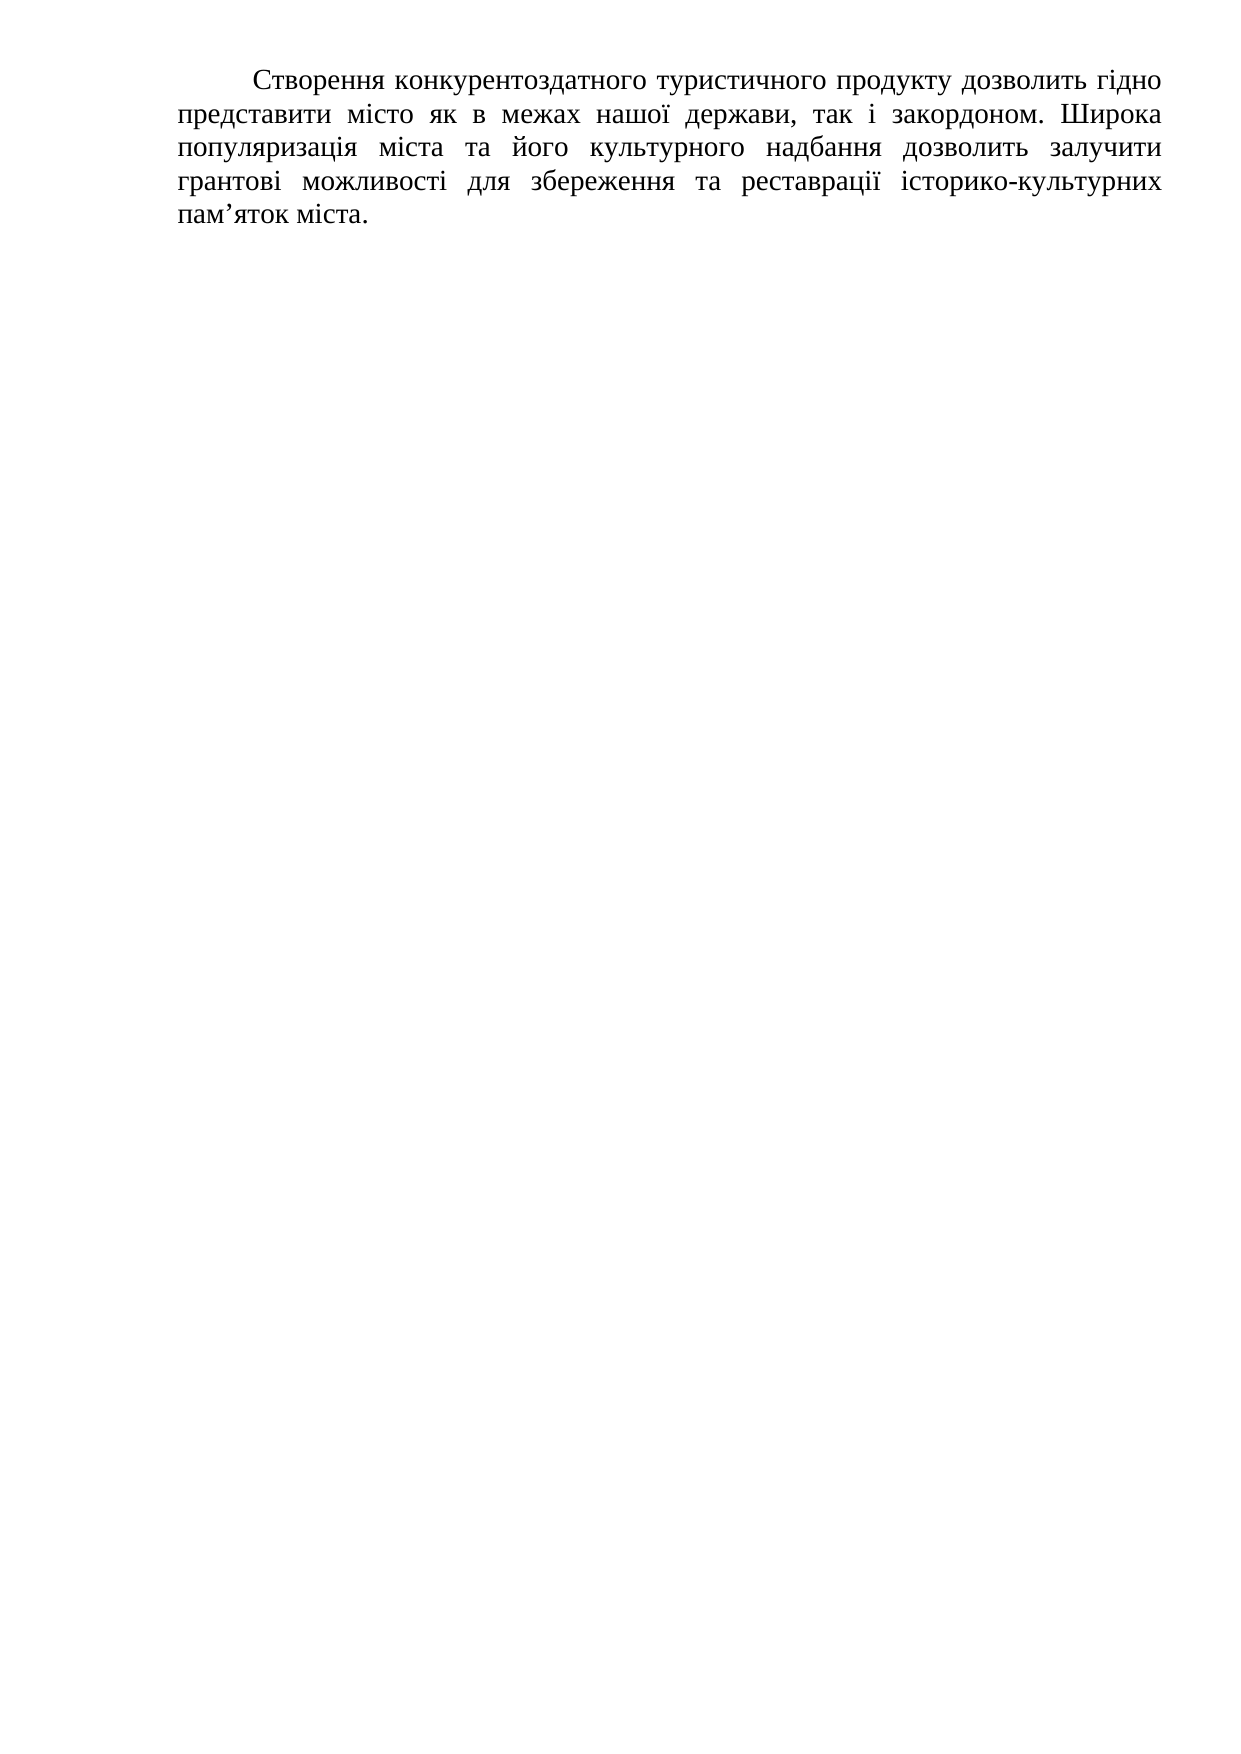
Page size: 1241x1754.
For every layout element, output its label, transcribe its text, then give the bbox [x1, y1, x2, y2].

text Створення конкурентоздатного туристичного продукту дозволить гідно представити місто як в межах нашої держави, так і закордоном. Широка популяризація міста та його культурного надбання дозволить залучити грантові можливості для збереження та реставрації історико-культурних пам’яток міста. [177, 62, 1162, 230]
